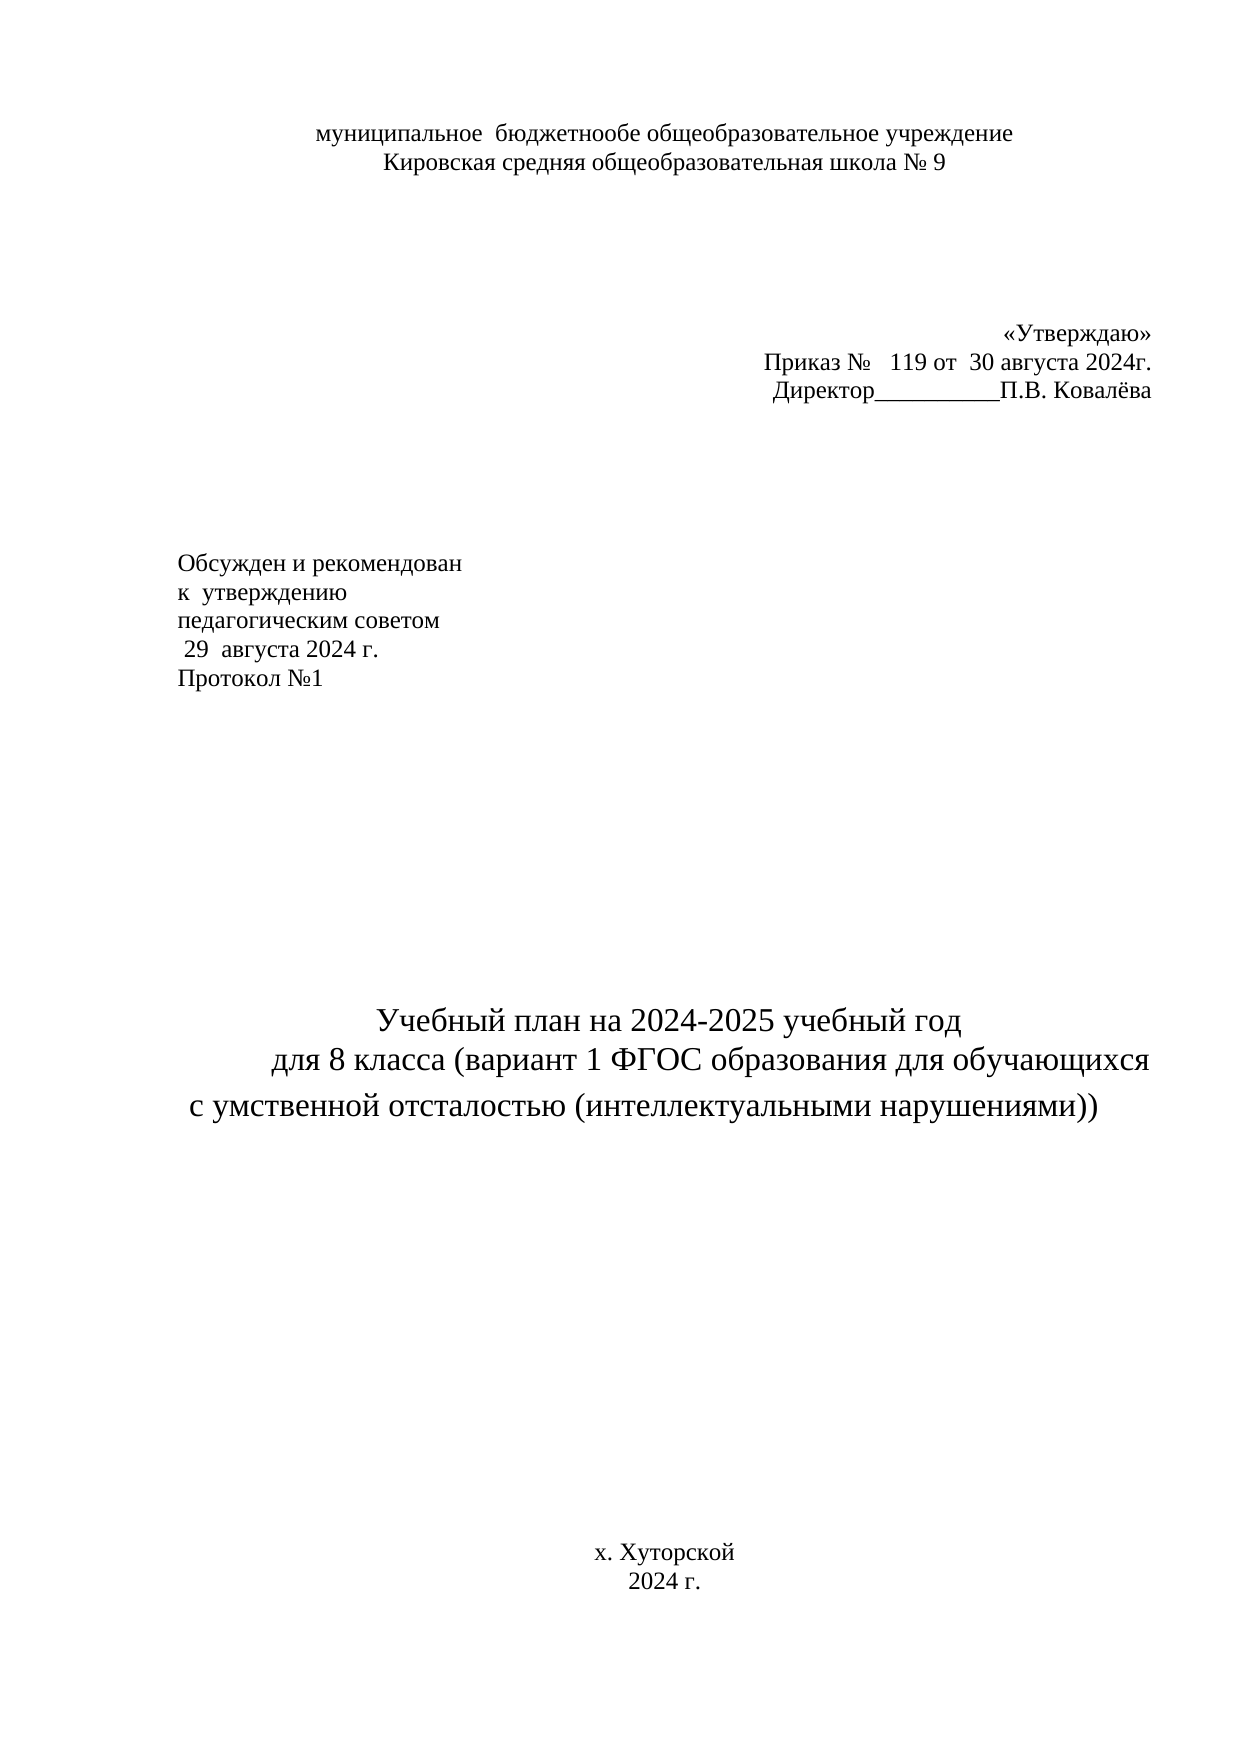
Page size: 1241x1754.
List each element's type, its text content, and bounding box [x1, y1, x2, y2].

text педагогическим советом [177, 605, 1152, 634]
text 2024 г. [177, 1566, 1152, 1595]
text х. Хуторской [177, 1537, 1152, 1566]
text Директор__________П.В. Ковалёва [177, 375, 1152, 404]
text муниципальное бюджетнообе общеобразовательное учреждение [177, 118, 1152, 147]
text к утверждению [177, 577, 1152, 605]
text Учебный план на 2024-2025 учебный год [177, 1000, 1152, 1039]
text Приказ № 119 от 30 августа 2024г. [177, 347, 1152, 375]
text Обсужден и рекомендован [177, 548, 1152, 577]
text «Утверждаю» [177, 318, 1152, 347]
text Протокол №1 [177, 663, 1152, 692]
text Кировская средняя общеобразовательная школа № 9 [177, 147, 1152, 176]
text для 8 класса (вариант 1 ФГОС образования для обучающихся с умственной отсталостью (интеллектуальными нарушениями)) [189, 1039, 1152, 1124]
text 29 августа 2024 г. [177, 634, 1152, 663]
